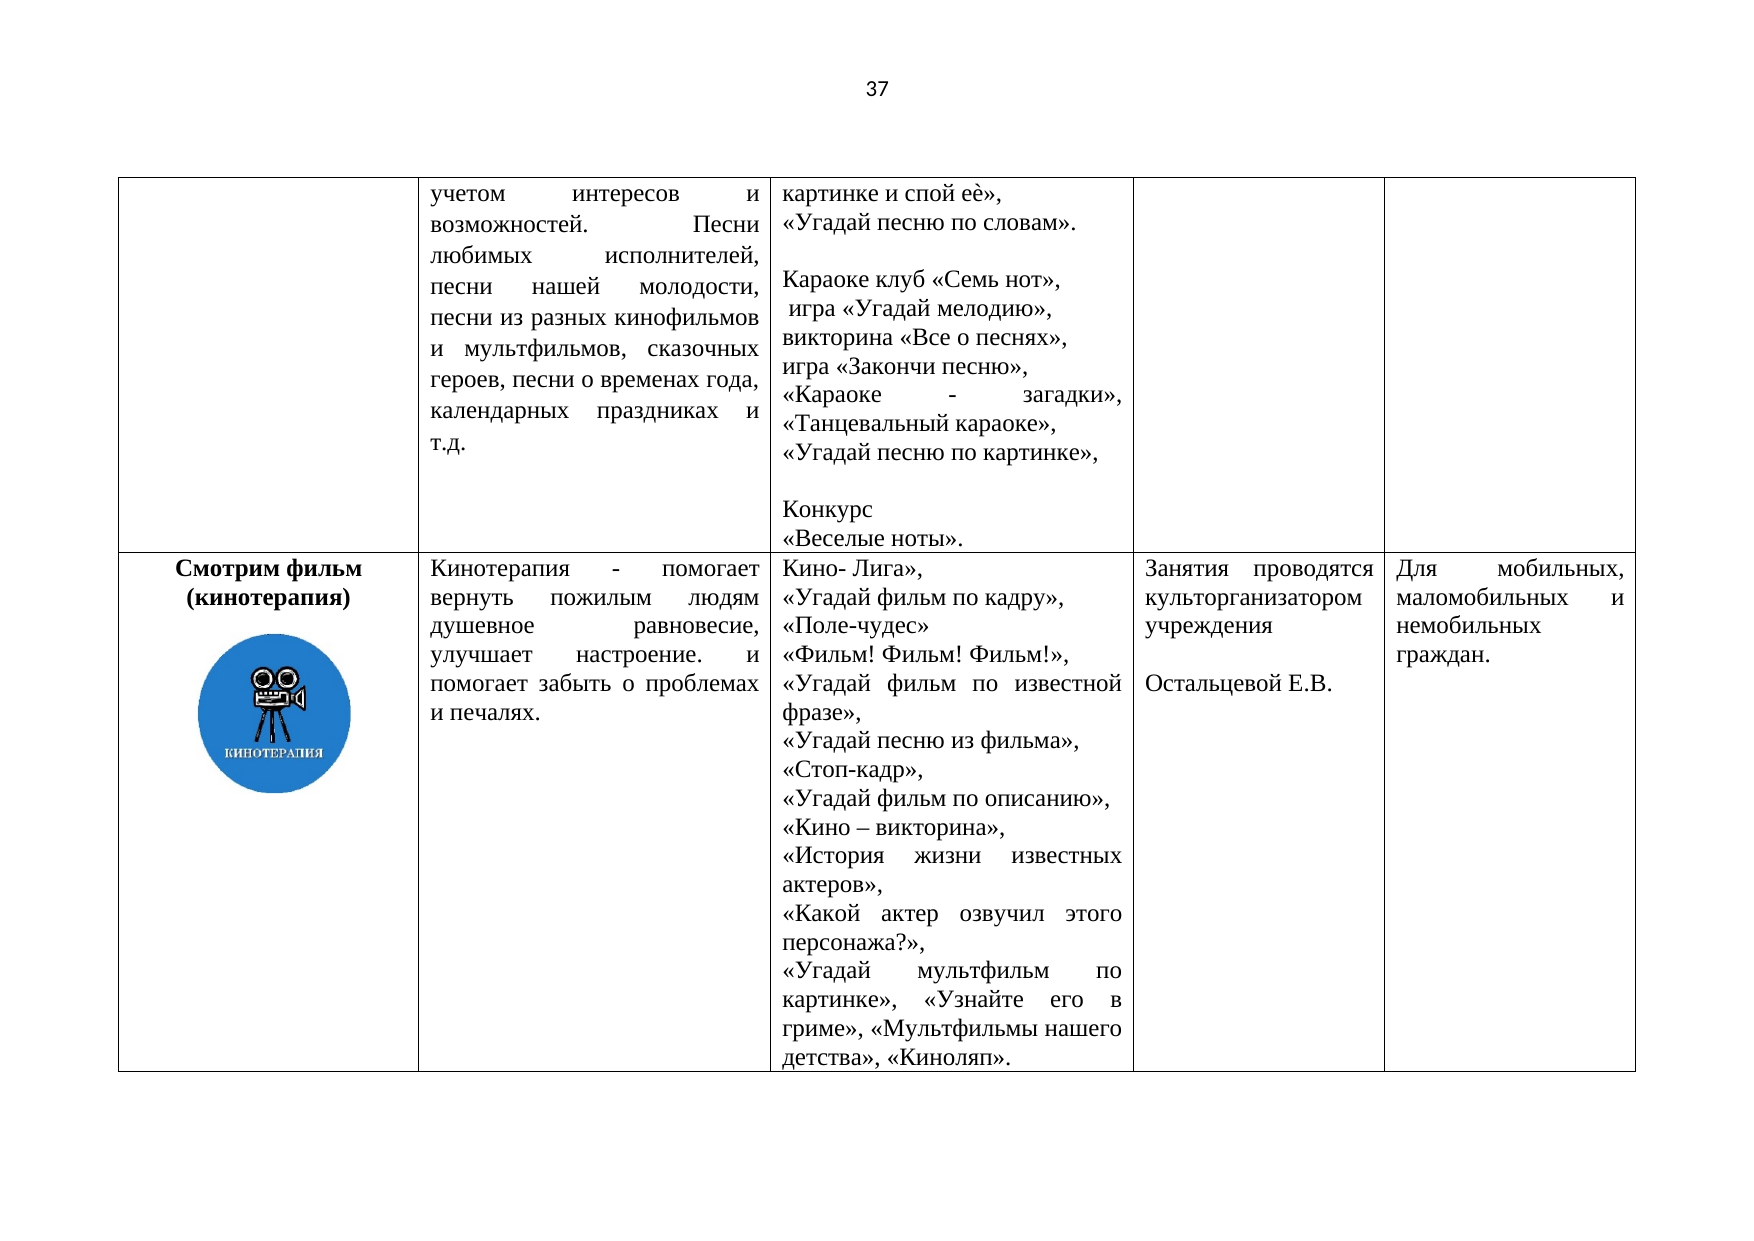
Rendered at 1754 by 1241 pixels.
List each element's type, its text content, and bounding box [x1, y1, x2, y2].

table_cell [1134, 553, 1384, 1071]
picture [195, 632, 352, 792]
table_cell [1134, 178, 1384, 552]
table_cell Смотрим фильм (кинотерапия) [119, 553, 418, 1071]
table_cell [771, 178, 1133, 552]
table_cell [1385, 178, 1635, 552]
table_cell Кино- Лига», «Угадай фильм по кадру», «Поле-чудес» «Фильм! Фильм! Фильм!», «Угадай фильм по известной фразе», «Угадай песню из фильма», «Стоп-кадр», «Угадай фильм по описанию», «Кино – викторина», «История жизни известных актеров», «Какой актер озвучил этого персонажа?», «Угадай мультфильм по картинке», «Узнайте его в гриме», «Мультфильмы нашего детства», «Киноляп». [861, 553, 1133, 1071]
table_cell Кинотерапия - помогает вернуть пожилым людям душевное равновесие, улучшает настроение. и помогает забыть о проблемах и печалях. [419, 553, 770, 1071]
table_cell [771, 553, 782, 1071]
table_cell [119, 178, 418, 552]
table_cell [419, 178, 770, 552]
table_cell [1385, 553, 1635, 1071]
